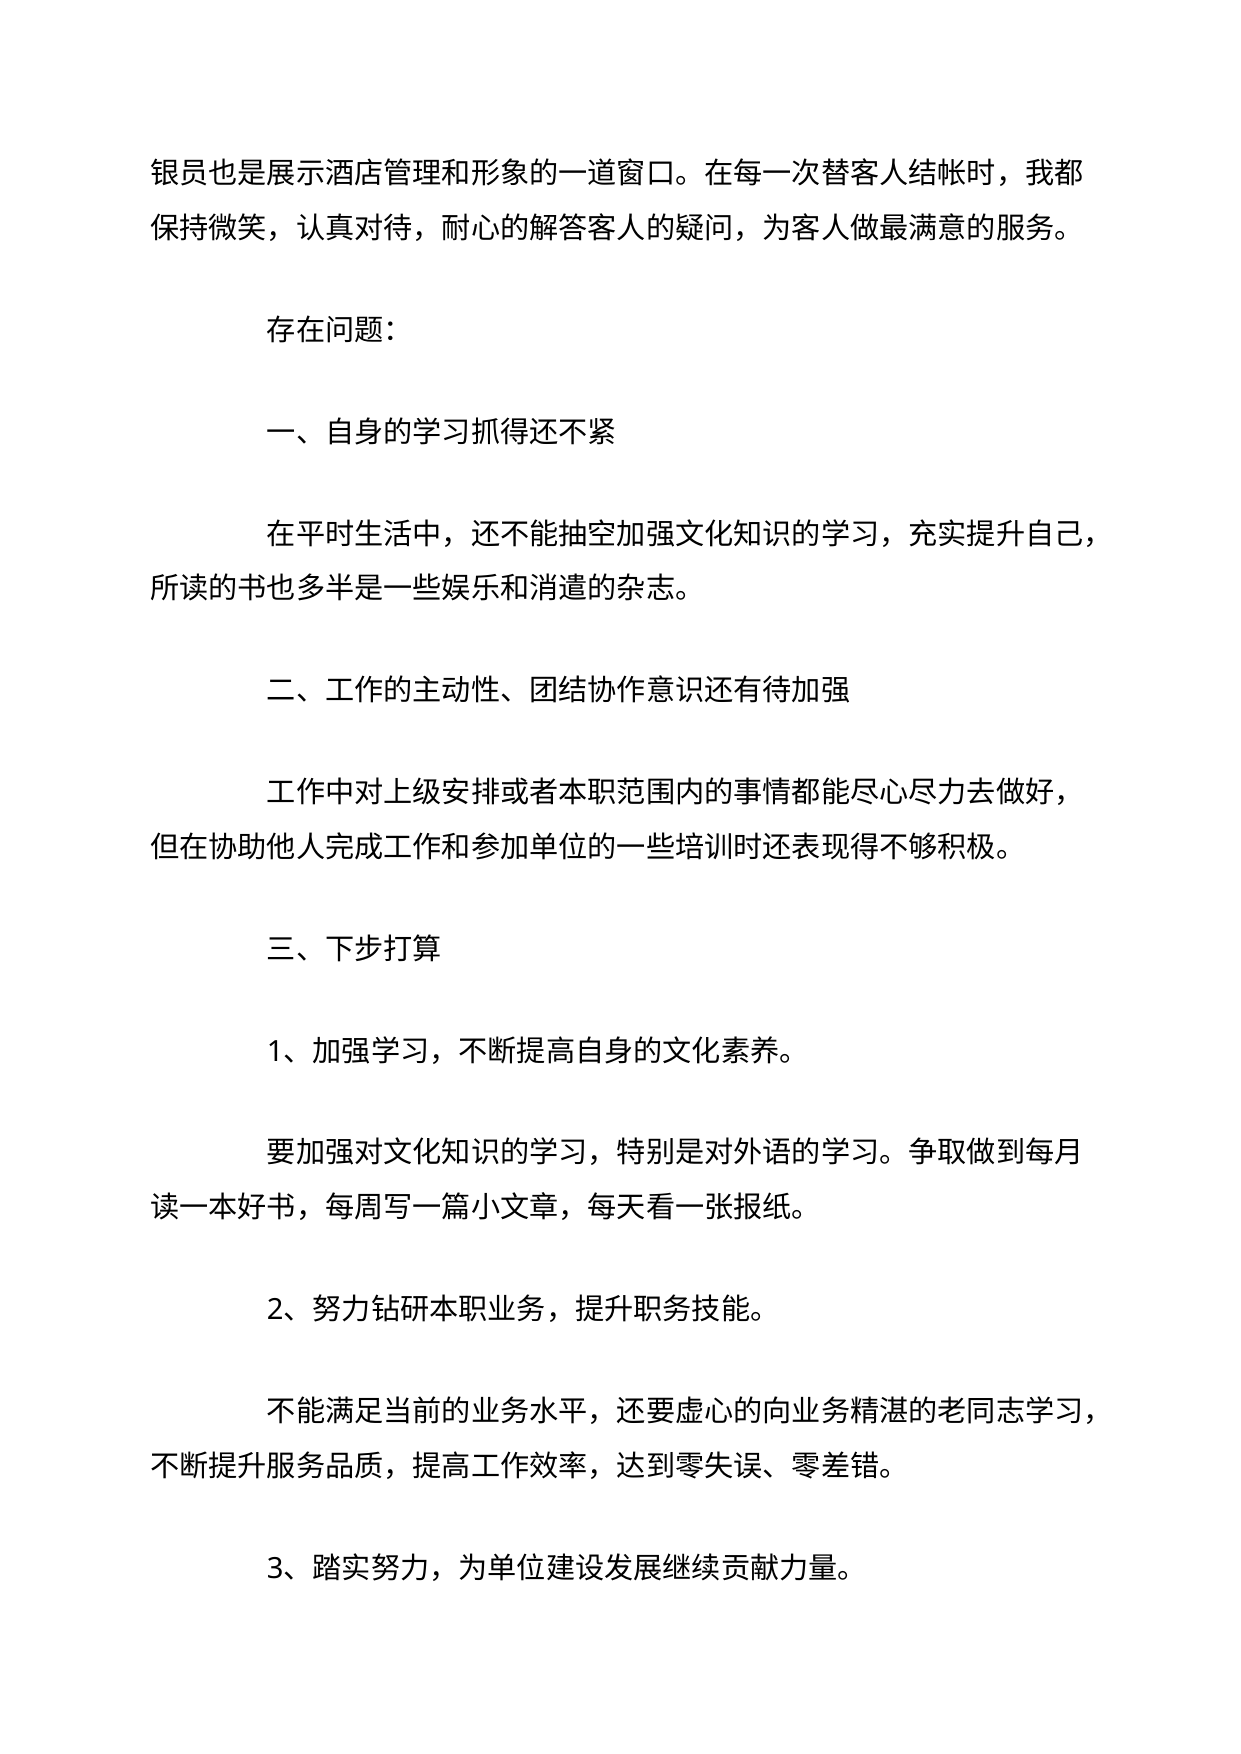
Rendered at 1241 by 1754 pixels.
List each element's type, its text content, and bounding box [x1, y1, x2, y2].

text 2、努力钻研本职业务，提升职务技能。 [150, 1286, 1090, 1328]
text 三、下步打算 [150, 925, 1090, 968]
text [150, 150, 1090, 247]
text 存在问题： [150, 307, 1090, 349]
text 要加强对文化知识的学习，特别是对外语的学习。争取做到每月读一本好书，每周写一篇小文章，每天看一张报纸。 [150, 1129, 1090, 1226]
text 一、自身的学习抓得还不紧 [150, 408, 1090, 451]
text 工作中对上级安排或者本职范围内的事情都能尽心尽力去做好，但在协助他人完成工作和参加单位的一些培训时还表现得不够积极。 [150, 769, 1090, 866]
text 二、工作的主动性、团结协作意识还有待加强 [150, 667, 1090, 709]
text 1、加强学习，不断提高自身的文化素养。 [150, 1027, 1090, 1069]
text 3、踏实努力，为单位建设发展继续贡献力量。 [150, 1544, 1090, 1587]
text 不能满足当前的业务水平，还要虚心的向业务精湛的老同志学习，不断提升服务品质，提高工作效率，达到零失误、零差错。 [150, 1388, 1090, 1485]
text 在平时生活中，还不能抽空加强文化知识的学习，充实提升自己，所读的书也多半是一些娱乐和消遣的杂志。 [150, 510, 1090, 607]
